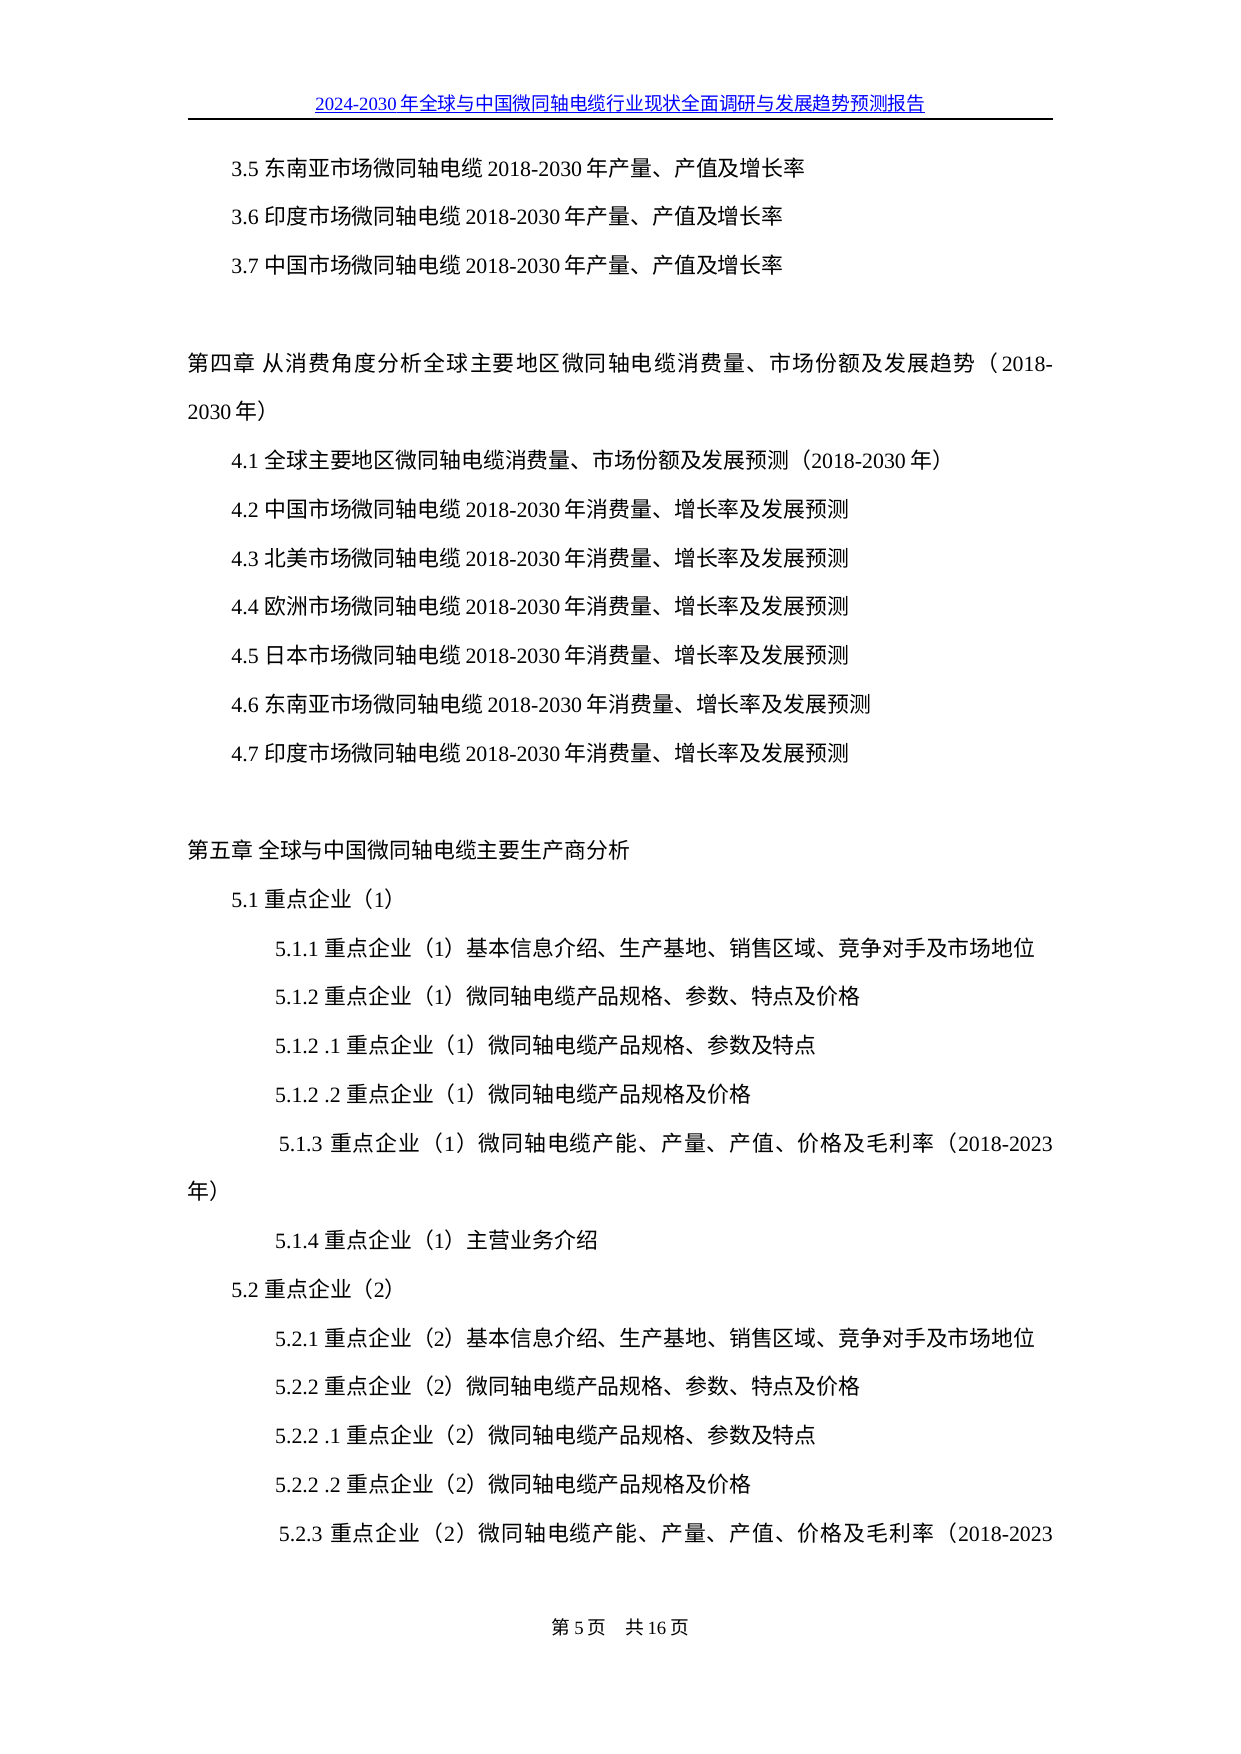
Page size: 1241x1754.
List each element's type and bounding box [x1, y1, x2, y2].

text [187, 150, 1053, 1548]
